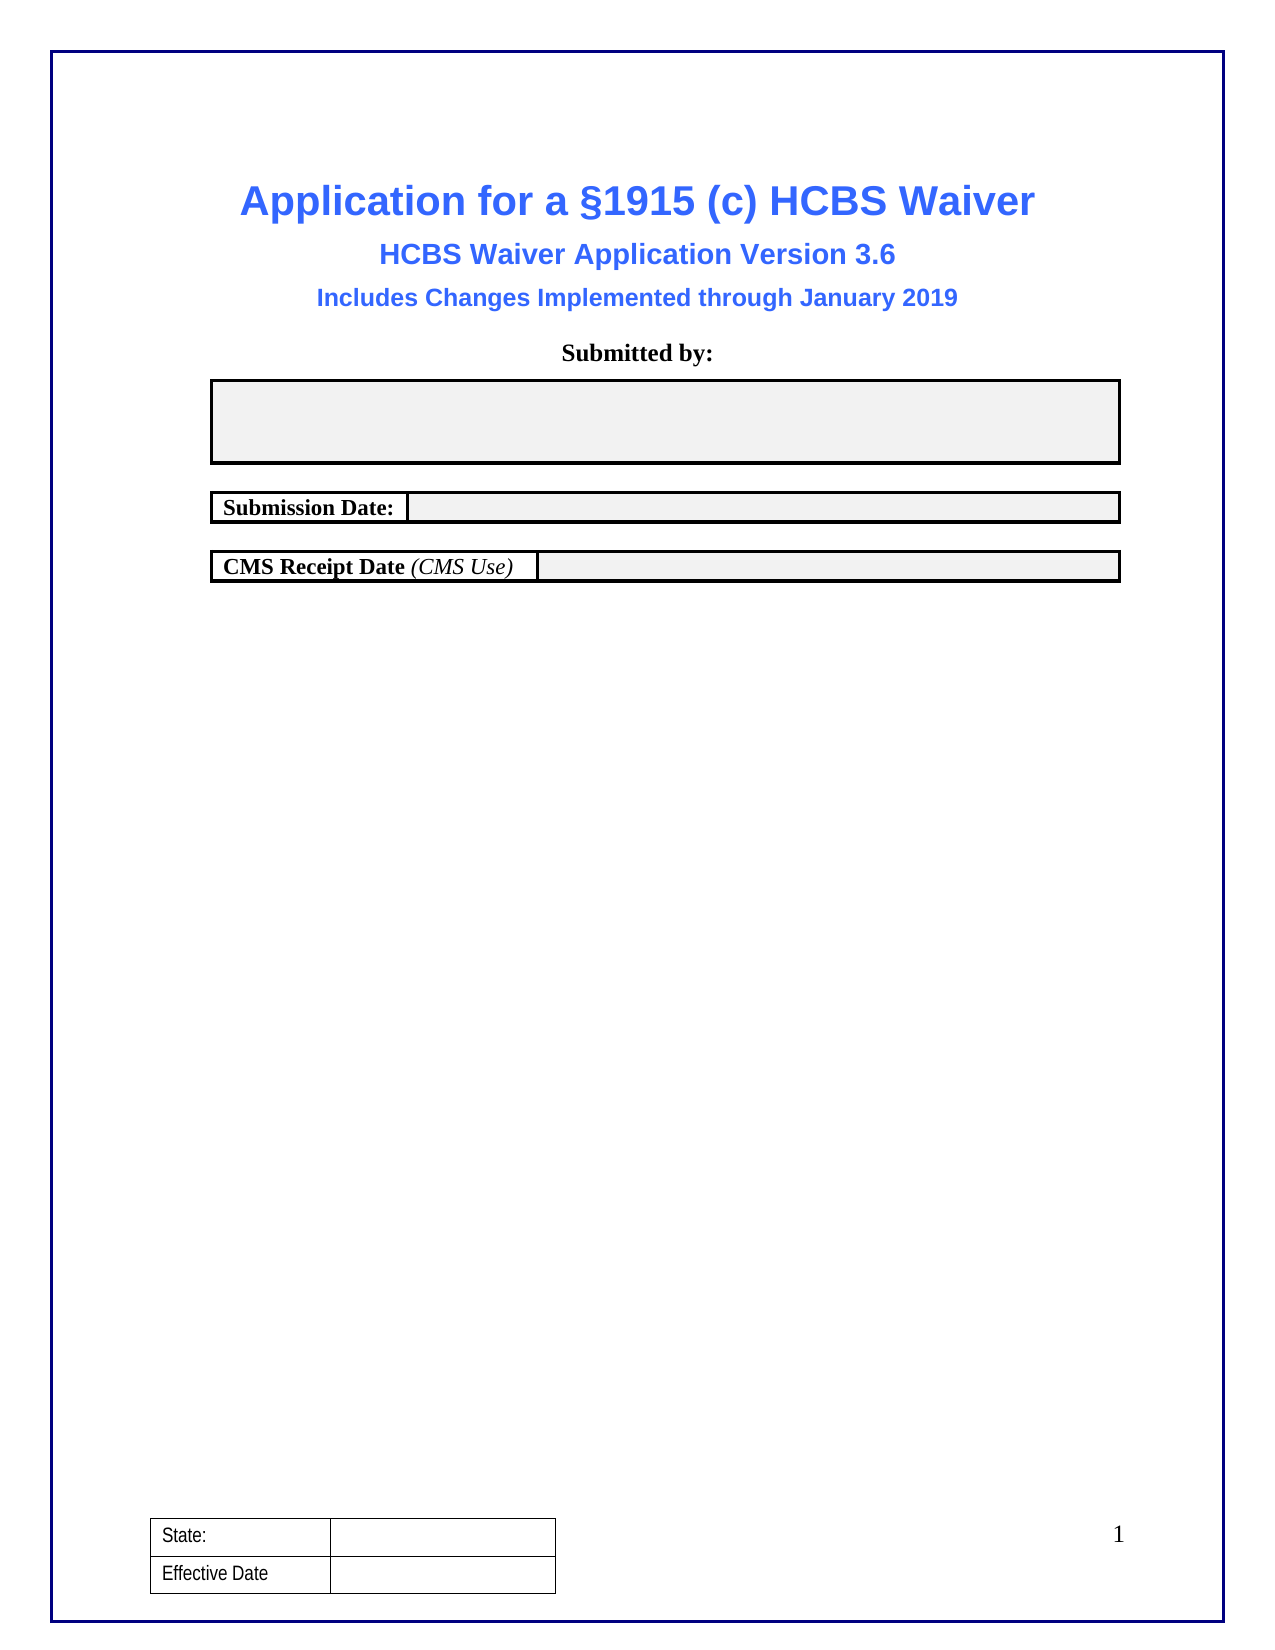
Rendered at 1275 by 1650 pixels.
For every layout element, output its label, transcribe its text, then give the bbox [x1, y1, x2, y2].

table_header [409, 494, 1118, 520]
table_header CMS Receipt Date (CMS Use) [213, 553, 536, 579]
text Application for a §1915 (c) HCBS Waiver [150, 176, 1125, 224]
text HCBS Waiver Application Version 3.6 [150, 237, 1125, 270]
table_header [213, 382, 1118, 461]
text Submitted by: [150, 338, 1125, 367]
table_header [539, 553, 1118, 579]
table_header Submission Date: [213, 494, 406, 520]
text Includes Changes Implemented through January 2019 [150, 283, 1125, 312]
